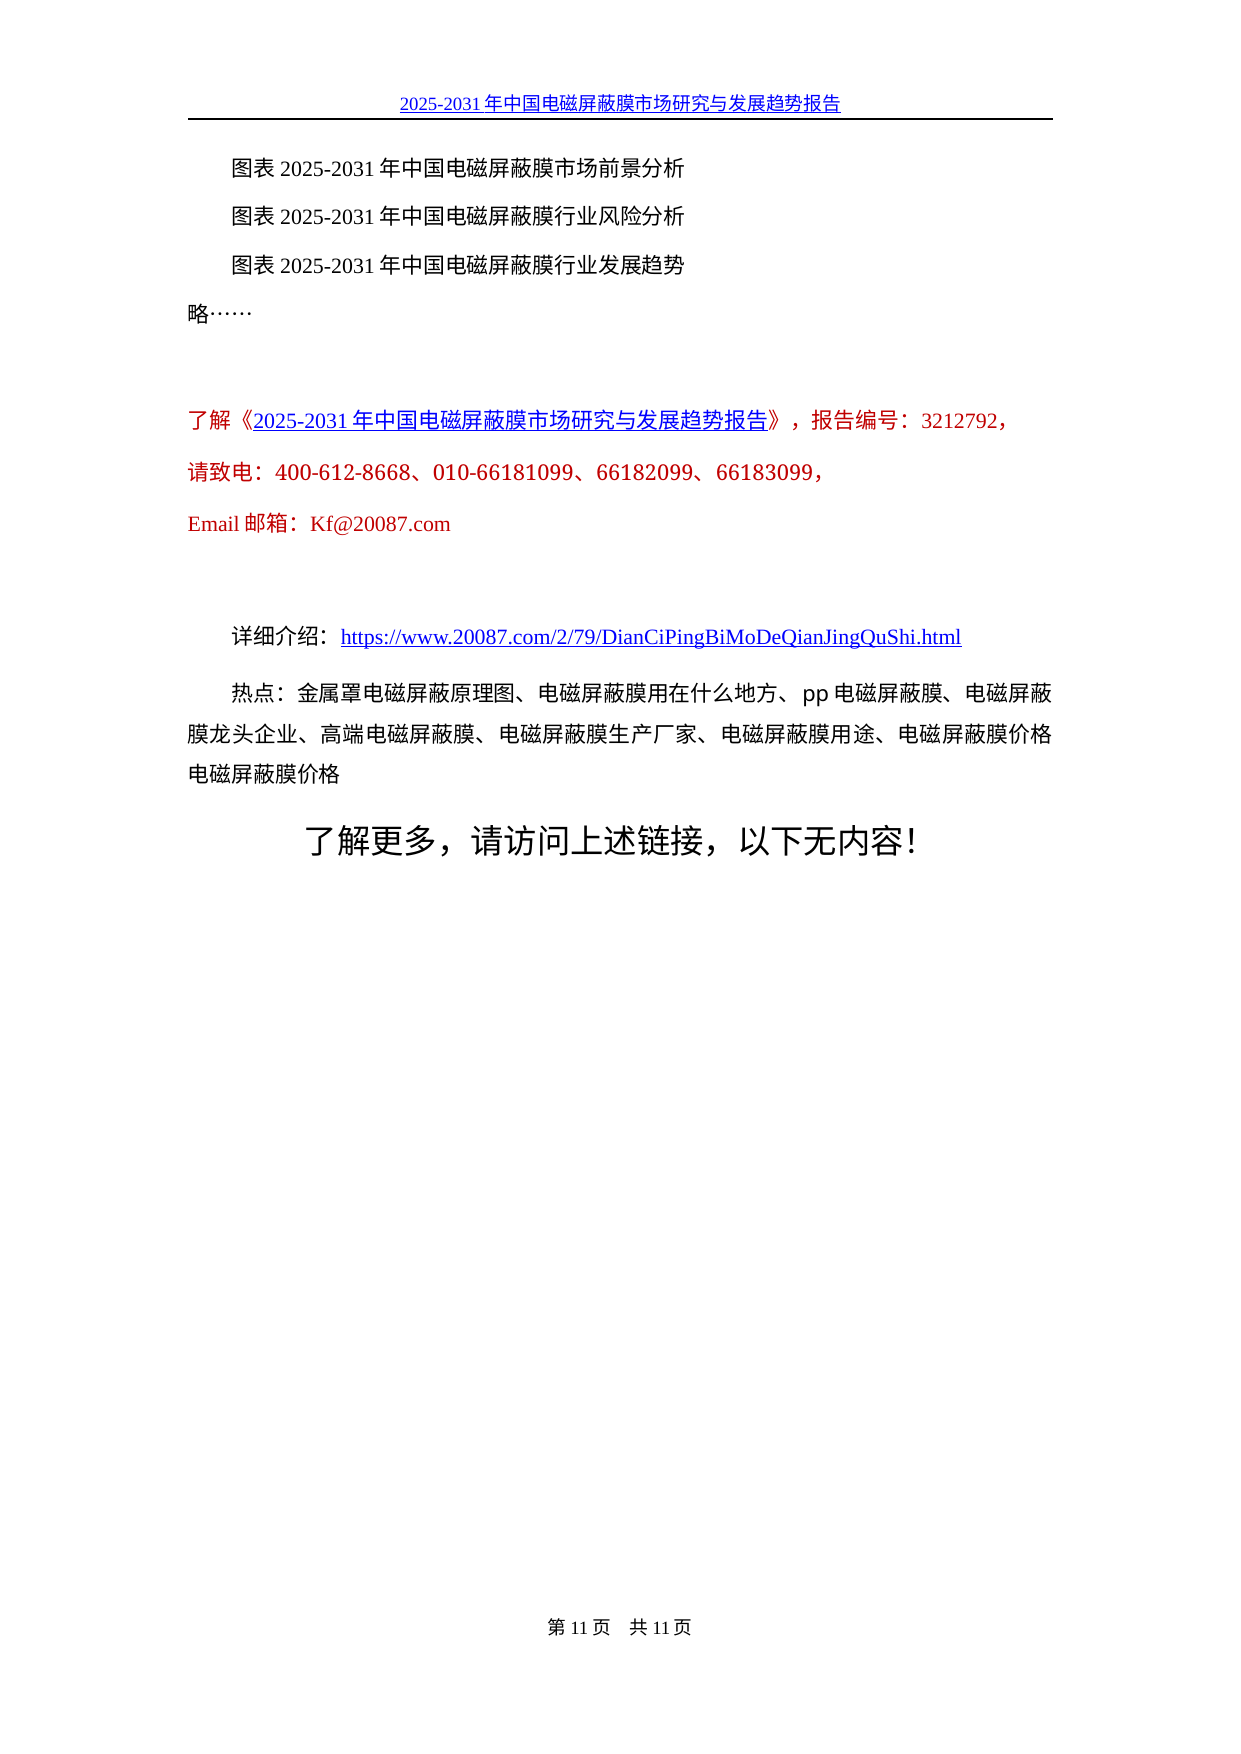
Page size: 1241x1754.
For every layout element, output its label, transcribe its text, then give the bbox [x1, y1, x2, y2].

text Email邮箱：Kf@20087.com [187, 506, 1053, 538]
text 请致电：400-612-8668、010-66181099、66182099、66183099， [187, 454, 1053, 487]
title 了解更多，请访问上述链接，以下无内容！ [187, 807, 1053, 872]
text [187, 150, 1053, 329]
text 了解《2025-2031年中国电磁屏蔽膜市场研究与发展趋势报告》，报告编号：3212792， [187, 403, 1053, 435]
text 详细介绍：https://www.20087.com/2/79/DianCiPingBiMoDeQianJingQuShi.html [187, 619, 1053, 651]
text 热点：金属罩电磁屏蔽原理图、电磁屏蔽膜用在什么地方、pp电磁屏蔽膜、电磁屏蔽膜龙头企业、高端电磁屏蔽膜、电磁屏蔽膜生产厂家、电磁屏蔽膜用途、电磁屏蔽膜价格、电磁屏蔽膜价格 [187, 676, 1053, 789]
